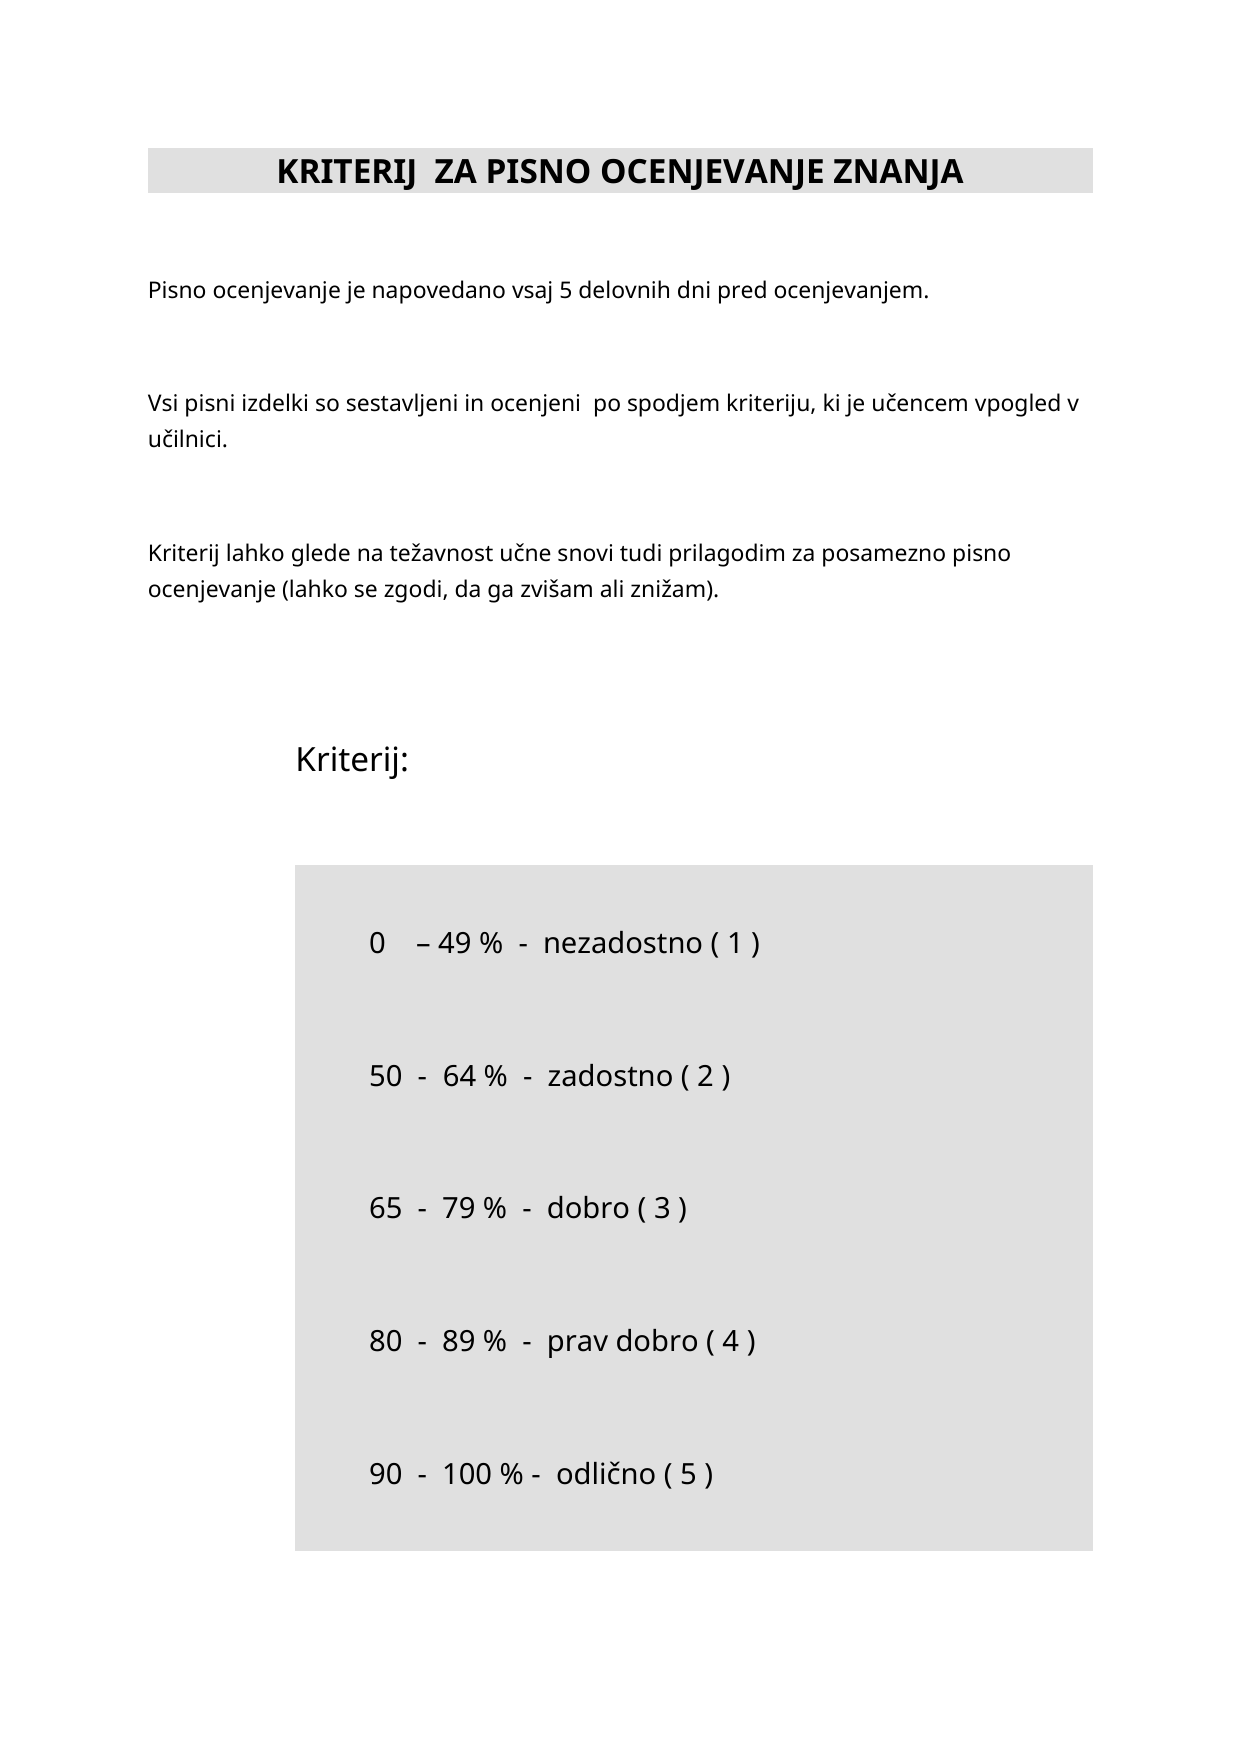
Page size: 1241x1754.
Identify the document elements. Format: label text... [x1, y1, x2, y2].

text Pisno ocenjevanje je napovedano vsaj 5 delovnih dni pred ocenjevanjem. [148, 274, 1093, 305]
text Kriterij: [221, 735, 1093, 781]
text 50 - 64 % - zadostno ( 2 ) [295, 1055, 1093, 1094]
text 0 – 49 % - nezadostno ( 1 ) [295, 922, 1093, 962]
text KRITERIJ ZA PISNO OCENJEVANJE ZNANJA [148, 148, 1093, 193]
text 80 - 89 % - prav dobro ( 4 ) [295, 1321, 1093, 1360]
text 90 - 100 % - odlično ( 5 ) [295, 1454, 1093, 1493]
text 65 - 79 % - dobro ( 3 ) [295, 1188, 1093, 1227]
text Vsi pisni izdelki so sestavljeni in ocenjeni po spodjem kriteriju, ki je učencem vpogled v učilnici. [148, 387, 1093, 454]
text Kriterij lahko glede na težavnost učne snovi tudi prilagodim za posamezno pisno ocenjevanje (lahko se zgodi, da ga zvišam ali znižam). [148, 537, 1093, 604]
